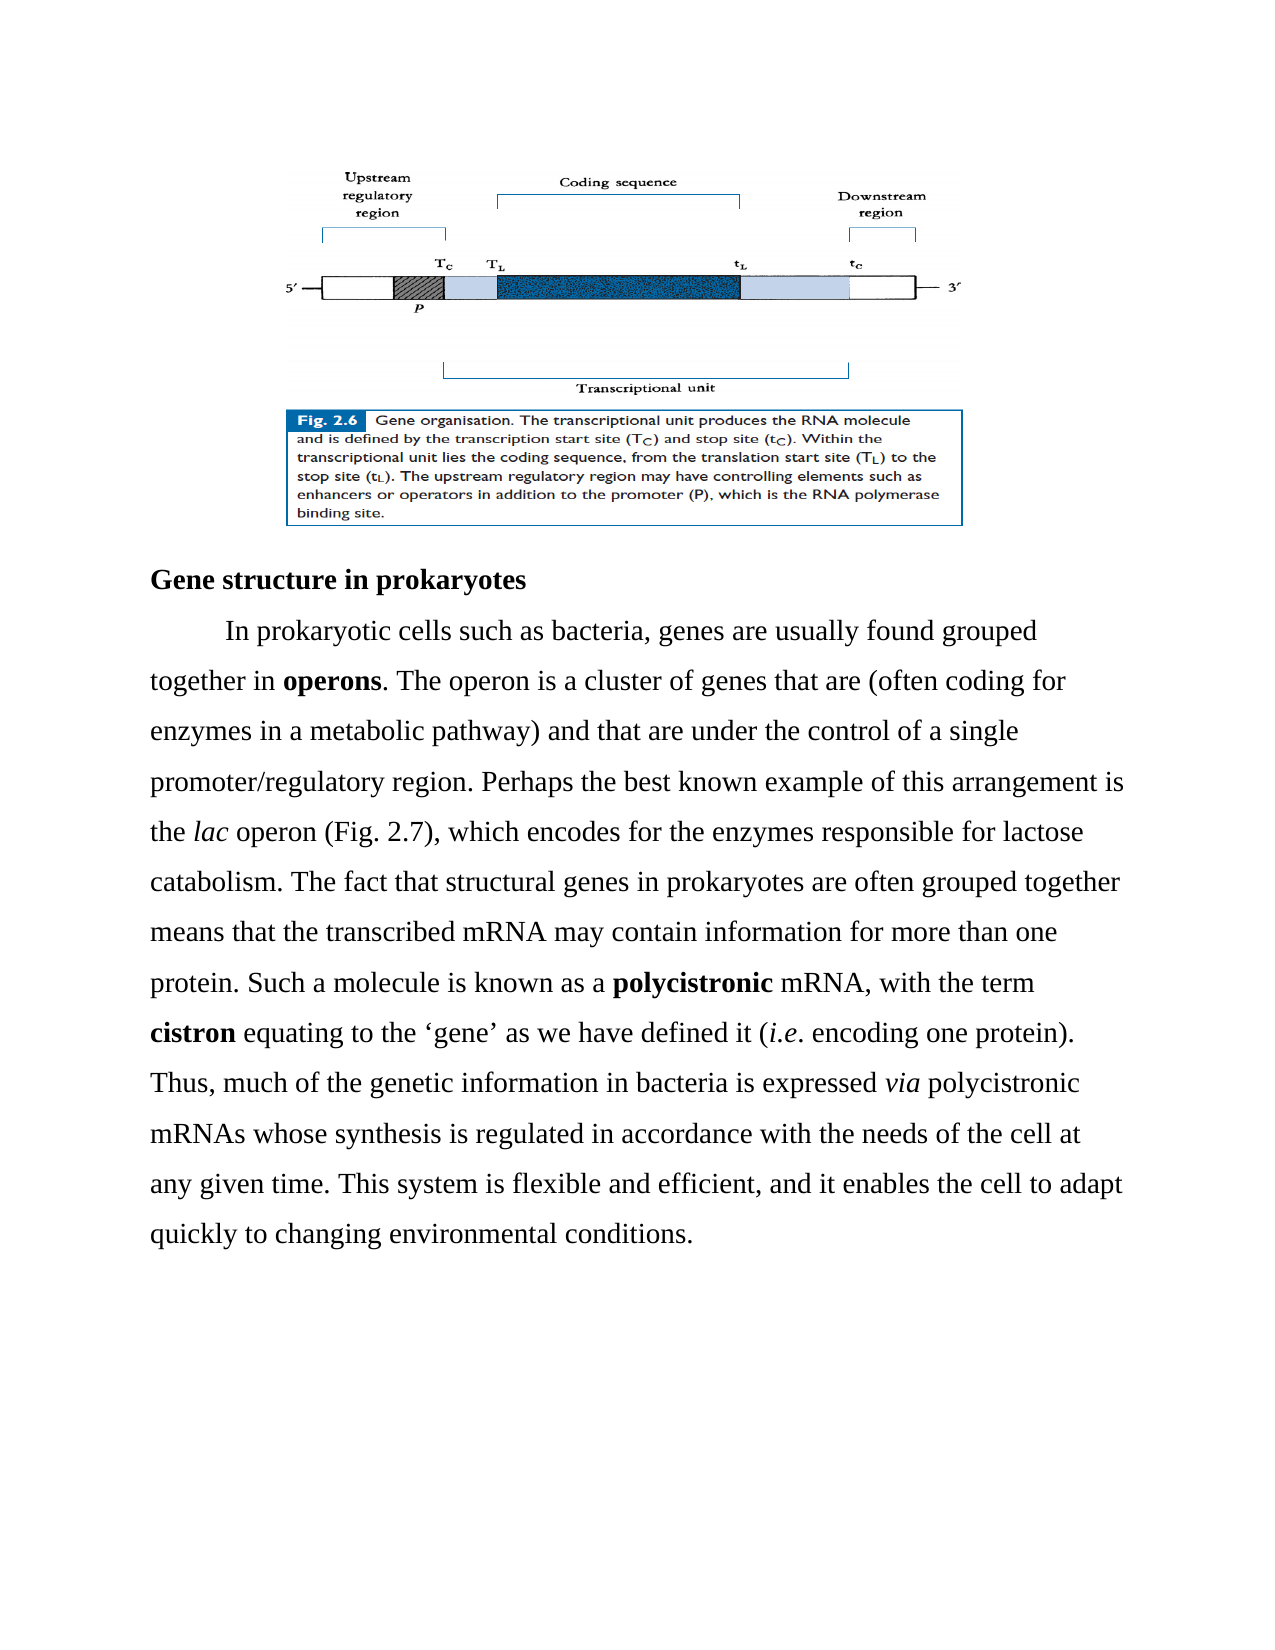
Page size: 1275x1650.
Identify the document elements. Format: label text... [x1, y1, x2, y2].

text In prokaryotic cells such as bacteria, genes are usually found grouped together in operons. The operon is a cluster of genes that are (often coding for enzymes in a metabolic pathway) and that are under the control of a single promoter/regulatory region. Perhaps the best known example of this arrangement is the lac operon (Fig. 2.7), which encodes for the enzymes responsible for lactose catabolism. The fact that structural genes in prokaryotes are often grouped together means that the transcribed mRNA may contain information for more than one protein. Such a molecule is known as a polycistronic mRNA, with the term cistron equating to the ‘gene’ as we have defined it (i.e. encoding one protein). Thus, much of the genetic information in bacteria is expressed via polycistronic mRNAs whose synthesis is regulated in accordance with the needs of the cell at any given time. This system is flexible and efficient, and it enables the cell to adapt quickly to changing environmental conditions. [150, 613, 1125, 1250]
picture [241, 150, 1034, 549]
text Gene structure in prokaryotes [150, 562, 1125, 596]
